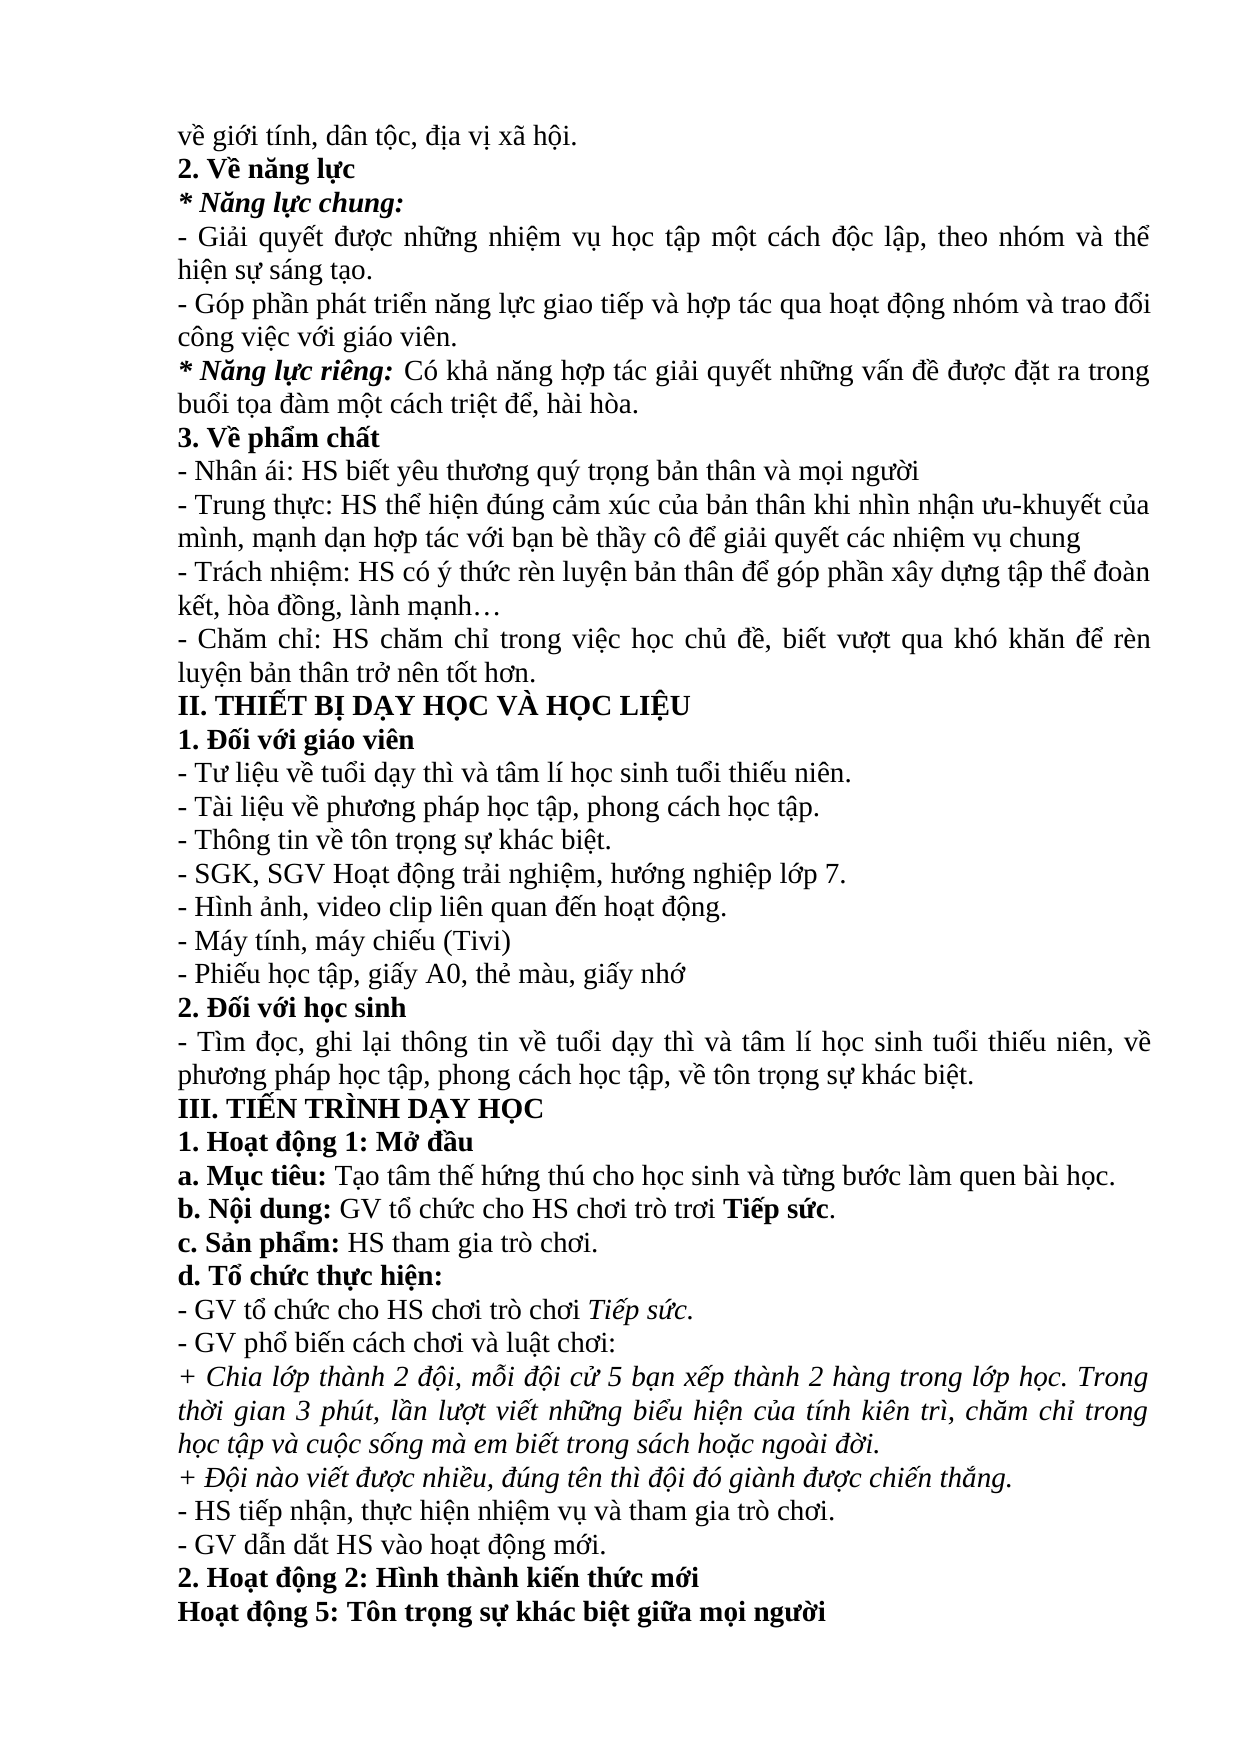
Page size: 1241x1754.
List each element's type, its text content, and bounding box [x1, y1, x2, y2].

text II. THIẾT BỊ DẠY HỌC VÀ HỌC LIỆU [177, 688, 1152, 722]
text c. Sản phẩm: HS tham gia trò chơi. [177, 1225, 1152, 1258]
text - Góp phần phát triển năng lực giao tiếp và hợp tác qua hoạt động nhóm và trao đổi công việc với giáo viên. [177, 286, 1152, 353]
text a. Mục tiêu: Tạo tâm thế hứng thú cho học sinh và từng bước làm quen bài học. [177, 1158, 1152, 1191]
text + Đội nào viết được nhiều, đúng tên thì đội đó giành được chiến thắng. [177, 1460, 1152, 1493]
text * Năng lực chung: [177, 185, 1152, 219]
text 2. Đối với học sinh [177, 990, 1152, 1024]
text - Trung thực: HS thể hiện đúng cảm xúc của bản thân khi nhìn nhận ưu-khuyết của mình, mạnh dạn hợp tác với bạn bè thầy cô để giải quyết các nhiệm vụ chung [177, 487, 1152, 554]
text - Trách nhiệm: HS có ý thức rèn luyện bản thân để góp phần xây dựng tập thể đoàn kết, hòa đồng, lành mạnh… [177, 554, 1152, 621]
text - Nhân ái: HS biết yêu thương quý trọng bản thân và mọi người [177, 453, 1152, 487]
text + Chia lớp thành 2 đội, mỗi đội cử 5 bạn xếp thành 2 hàng trong lớp học. Trong thời gian 3 phút, lần lượt viết những biểu hiện của tính kiên trì, chăm chỉ trong học tập và cuộc sống mà em biết trong sách hoặc ngoài đời. [177, 1359, 1152, 1460]
text - Giải quyết được những nhiệm vụ học tập một cách độc lập, theo nhóm và thể hiện sự sáng tạo. [177, 219, 1152, 286]
text d. Tổ chức thực hiện: [177, 1258, 1152, 1292]
text 2. Về năng lực [177, 152, 1152, 185]
text 1. Đối với giáo viên [177, 722, 1152, 755]
text - SGK, SGV Hoạt động trải nghiệm, hướng nghiệp lớp 7. [177, 856, 1152, 889]
text - GV tổ chức cho HS chơi trò chơi Tiếp sức. [177, 1292, 1152, 1326]
text 3. Về phẩm chất [177, 420, 1152, 453]
text 2. Hoạt động 2: Hình thành kiến thức mới [177, 1560, 1152, 1594]
text * Năng lực riêng: Có khả năng hợp tác giải quyết những vấn đề được đặt ra trong buổi tọa đàm một cách triệt để, hài hòa. [177, 353, 1152, 420]
text - Chăm chỉ: HS chăm chỉ trong việc học chủ đề, biết vượt qua khó khăn để rèn luyện bản thân trở nên tốt hơn. [177, 621, 1152, 688]
text Hoạt động 5: Tôn trọng sự khác biệt giữa mọi người [177, 1594, 1152, 1627]
text - Tư liệu về tuổi dạy thì và tâm lí học sinh tuổi thiếu niên. [177, 755, 1152, 789]
text III. TIẾN TRÌNH DẠY HỌC [177, 1091, 1152, 1124]
text - Máy tính, máy chiếu (Tivi) [177, 923, 1152, 957]
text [177, 118, 1152, 152]
text 1. Hoạt động 1: Mở đầu [177, 1124, 1152, 1158]
text - Phiếu học tập, giấy A0, thẻ màu, giấy nhớ [177, 957, 1152, 990]
text - HS tiếp nhận, thực hiện nhiệm vụ và tham gia trò chơi. [177, 1493, 1152, 1527]
text - Thông tin về tôn trọng sự khác biệt. [177, 822, 1152, 856]
text b. Nội dung: GV tổ chức cho HS chơi trò trơi Tiếp sức. [177, 1191, 1152, 1225]
text - GV phổ biến cách chơi và luật chơi: [177, 1326, 1152, 1359]
text - Tìm đọc, ghi lại thông tin về tuổi dạy thì và tâm lí học sinh tuổi thiếu niên, về phương pháp học tập, phong cách học tập, về tôn trọng sự khác biệt. [177, 1024, 1152, 1091]
text - GV dẫn dắt HS vào hoạt động mới. [177, 1527, 1152, 1560]
text - Hình ảnh, video clip liên quan đến hoạt động. [177, 889, 1152, 923]
text - Tài liệu về phương pháp học tập, phong cách học tập. [177, 789, 1152, 822]
